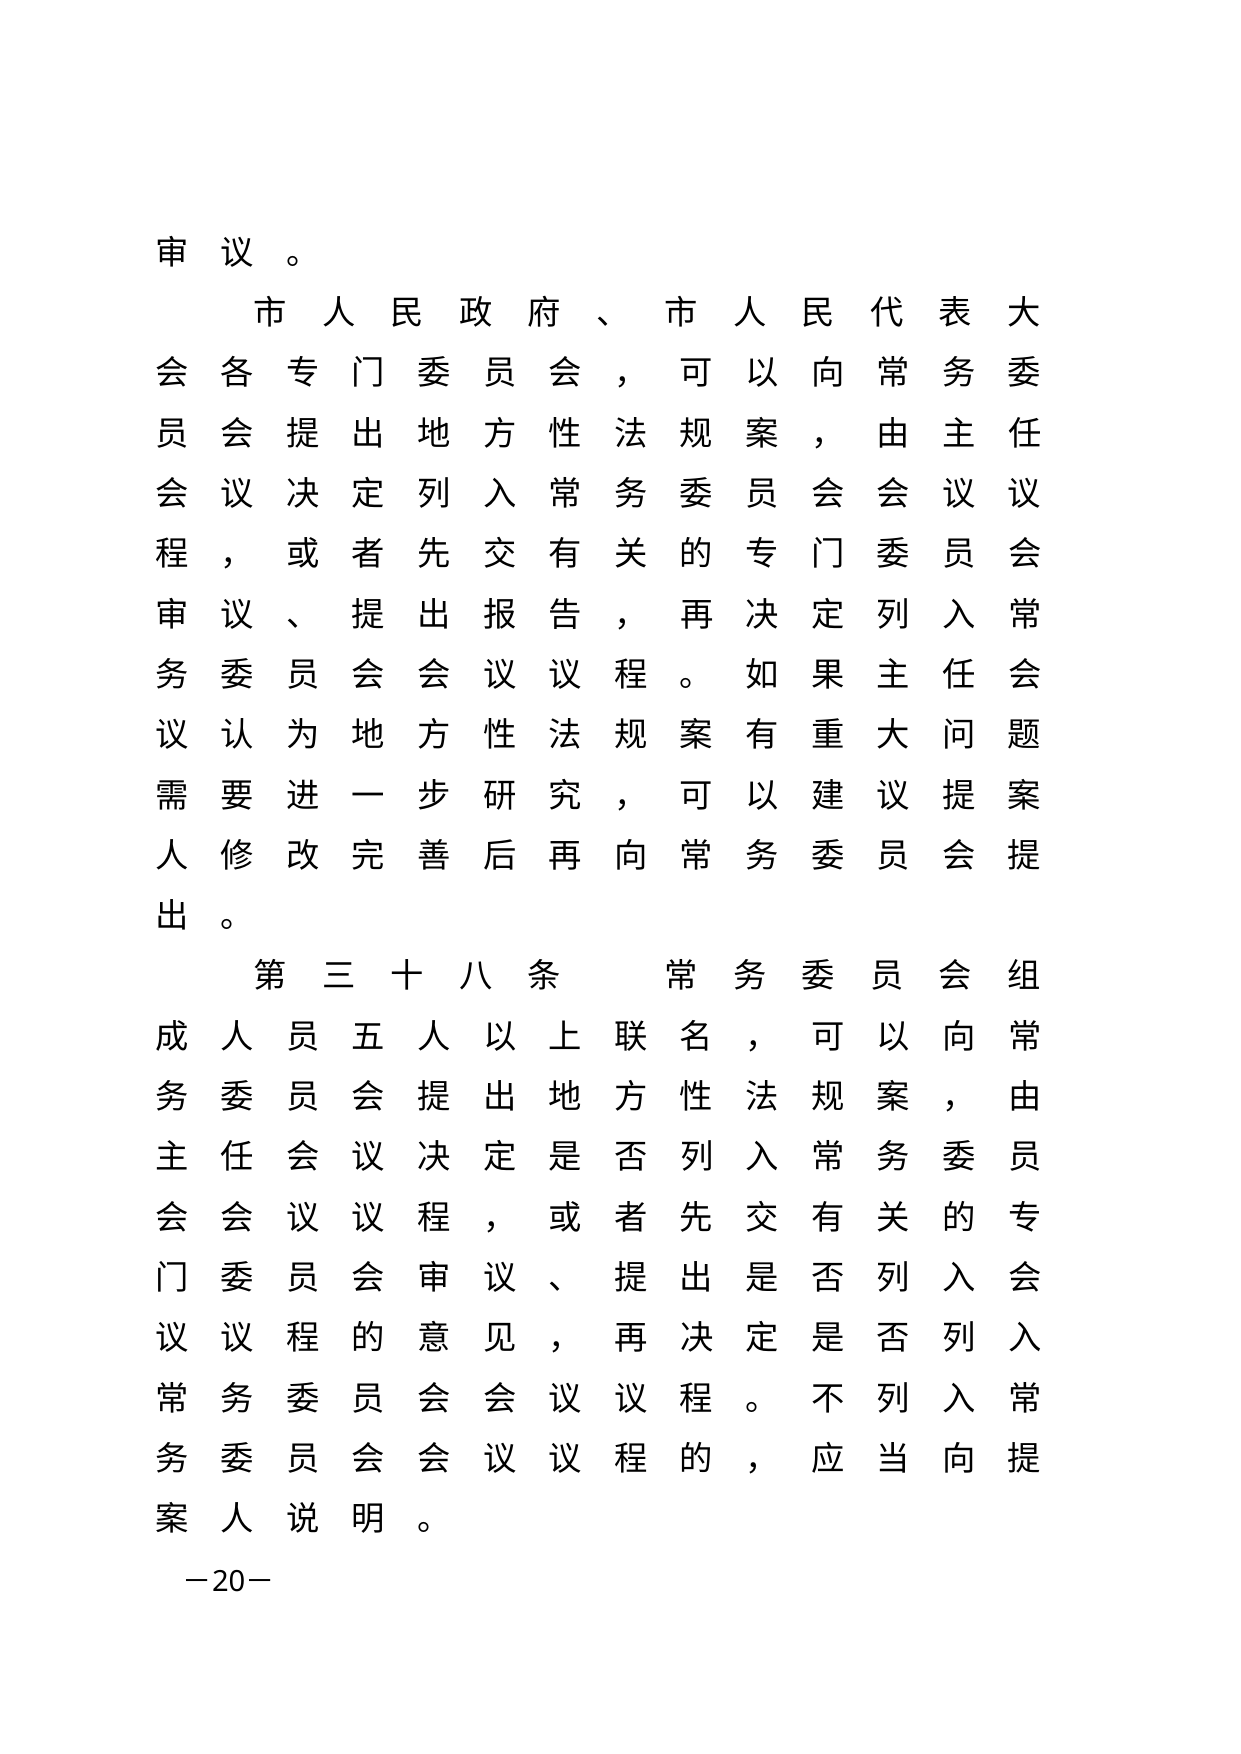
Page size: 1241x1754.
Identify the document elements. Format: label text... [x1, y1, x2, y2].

text 第三十七条 常务委员会主任会议可以向常务委员会提出地方性法规案，由常务委员会会议审议。 [155, 219, 1073, 280]
text 第三十八条 常务委员会组成人员五人以上联名，可以向常务委员会提出地方性法规案，由主任会议决定是否列入常务委员会会议议程，或者先交有关的专门委员会审议、提出是否列入会议议程的意见，再决定是否列入常务委员会会议议程。不列入常务委员会会议议程的，应当向提案人说明。 [155, 943, 1073, 1546]
text 市人民政府、市人民代表大会各专门委员会，可以向常务委员会提出地方性法规案，由主任会议决定列入常务委员会会议议程，或者先交有关的专门委员会审议、提出报告，再决定列入常务委员会会议议程。如果主任会议认为地方性法规案有重大问题需要进一步研究，可以建议提案人修改完善后再向常务委员会提出。 [155, 280, 1073, 943]
